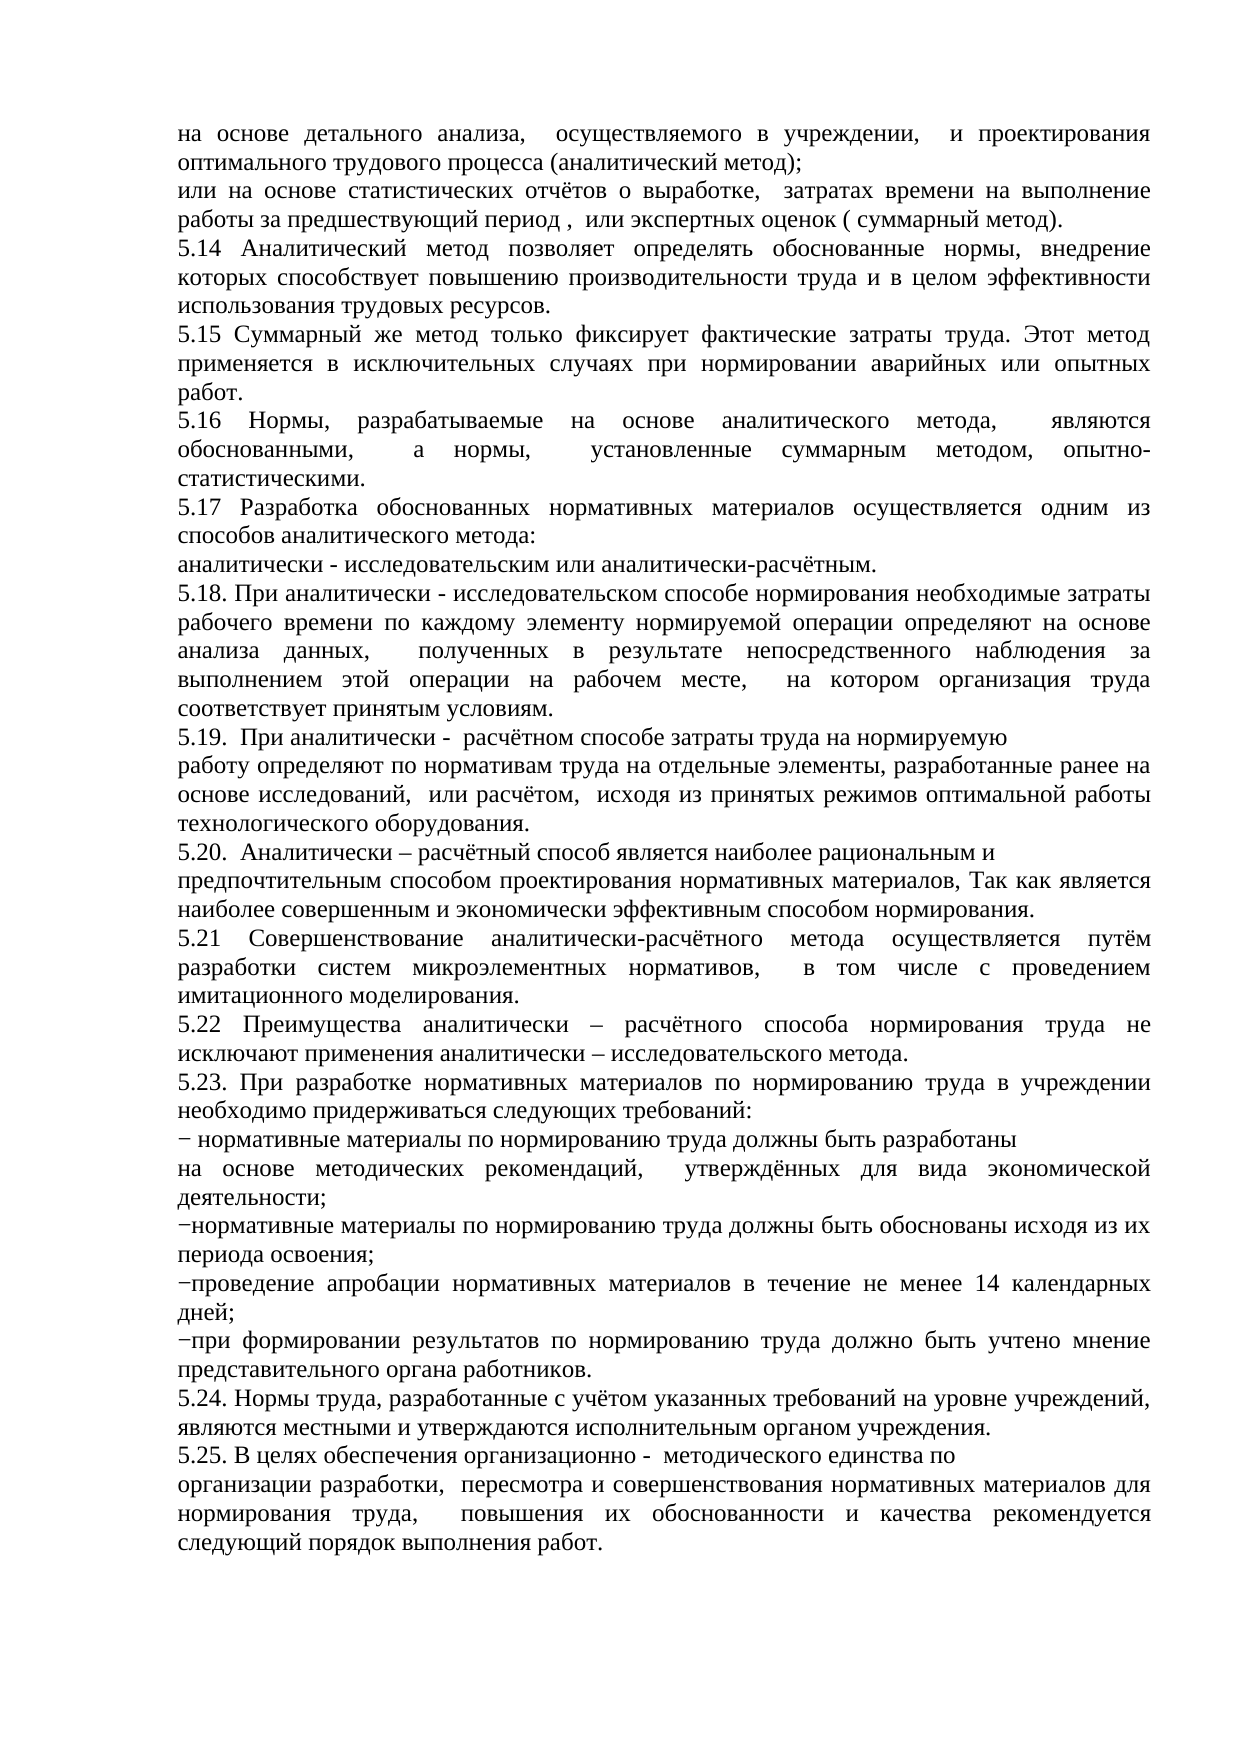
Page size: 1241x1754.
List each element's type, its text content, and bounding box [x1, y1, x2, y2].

text 5.19. При аналитически - расчётном способе затраты труда на нормируемую [177, 722, 1152, 751]
text 5.15 Суммарный же метод только фиксирует фактические затраты труда. Этот метод применяется в исключительных случаях при нормировании аварийных или опытных работ. [177, 319, 1152, 406]
text 5.22 Преимущества аналитически – расчётного способа нормирования труда не исключают применения аналитически – исследовательского метода. [177, 1009, 1152, 1067]
text 5.20. Аналитически – расчётный способ является наиболее рациональным и [177, 837, 1152, 866]
text работу определяют по нормативам труда на отдельные элементы, разработанные ранее на основе исследований, или расчётом, исходя из принятых режимов оптимальной работы технологического оборудования. [177, 751, 1152, 837]
text на основе детального анализа, осуществляемого в учреждении, и проектирования оптимального трудового процесса (аналитический метод); [177, 118, 1152, 176]
text 5.14 Аналитический метод позволяет определять обоснованные нормы, внедрение которых способствует повышению производительности труда и в целом эффективности использования трудовых ресурсов. [177, 233, 1152, 319]
text аналитически - исследовательским или аналитически-расчётным. [177, 549, 1152, 578]
text 5.16 Нормы, разрабатываемые на основе аналитического метода, являются обоснованными, а нормы, установленные суммарным методом, опытно-статистическими. [177, 406, 1152, 492]
text 5.23. При разработке нормативных материалов по нормированию труда в учреждении необходимо придерживаться следующих требований: [177, 1067, 1152, 1124]
text −нормативные материалы по нормированию труда должны быть обоснованы исходя из их периода освоения; [177, 1211, 1152, 1268]
text предпочтительным способом проектирования нормативных материалов, Так как является наиболее совершенным и экономически эффективным способом нормирования. [177, 866, 1152, 923]
text 5.21 Совершенствование аналитически-расчётного метода осуществляется путём разработки систем микроэлементных нормативов, в том числе с проведением имитационного моделирования. [177, 923, 1152, 1009]
text 5.18. При аналитически - исследовательском способе нормирования необходимые затраты рабочего времени по каждому элементу нормируемой операции определяют на основе анализа данных, полученных в результате непосредственного наблюдения за выполнением этой операции на рабочем месте, на котором организация труда соответствует принятым условиям. [177, 578, 1152, 722]
text или на основе статистических отчётов о выработке, затратах времени на выполнение работы за предшествующий период , или экспертных оценок ( суммарный метод). [177, 176, 1152, 233]
text −проведение апробации нормативных материалов в течение не менее 14 календарных дней; [177, 1268, 1152, 1326]
text 5.24. Нормы труда, разработанные с учётом указанных требований на уровне учреждений, являются местными и утверждаются исполнительным органом учреждения. [177, 1383, 1152, 1441]
text 5.25. В целях обеспечения организационно - методического единства по [177, 1441, 1152, 1469]
text − нормативные материалы по нормированию труда должны быть разработаны [177, 1124, 1152, 1153]
text −при формировании результатов по нормированию труда должно быть учтено мнение представительного органа работников. [177, 1326, 1152, 1383]
text организации разработки, пересмотра и совершенствования нормативных материалов для нормирования труда, повышения их обоснованности и качества рекомендуется следующий порядок выполнения работ. [177, 1469, 1152, 1556]
text 5.17 Разработка обоснованных нормативных материалов осуществляется одним из способов аналитического метода: [177, 492, 1152, 549]
text на основе методических рекомендаций, утверждённых для вида экономической деятельности; [177, 1153, 1152, 1211]
